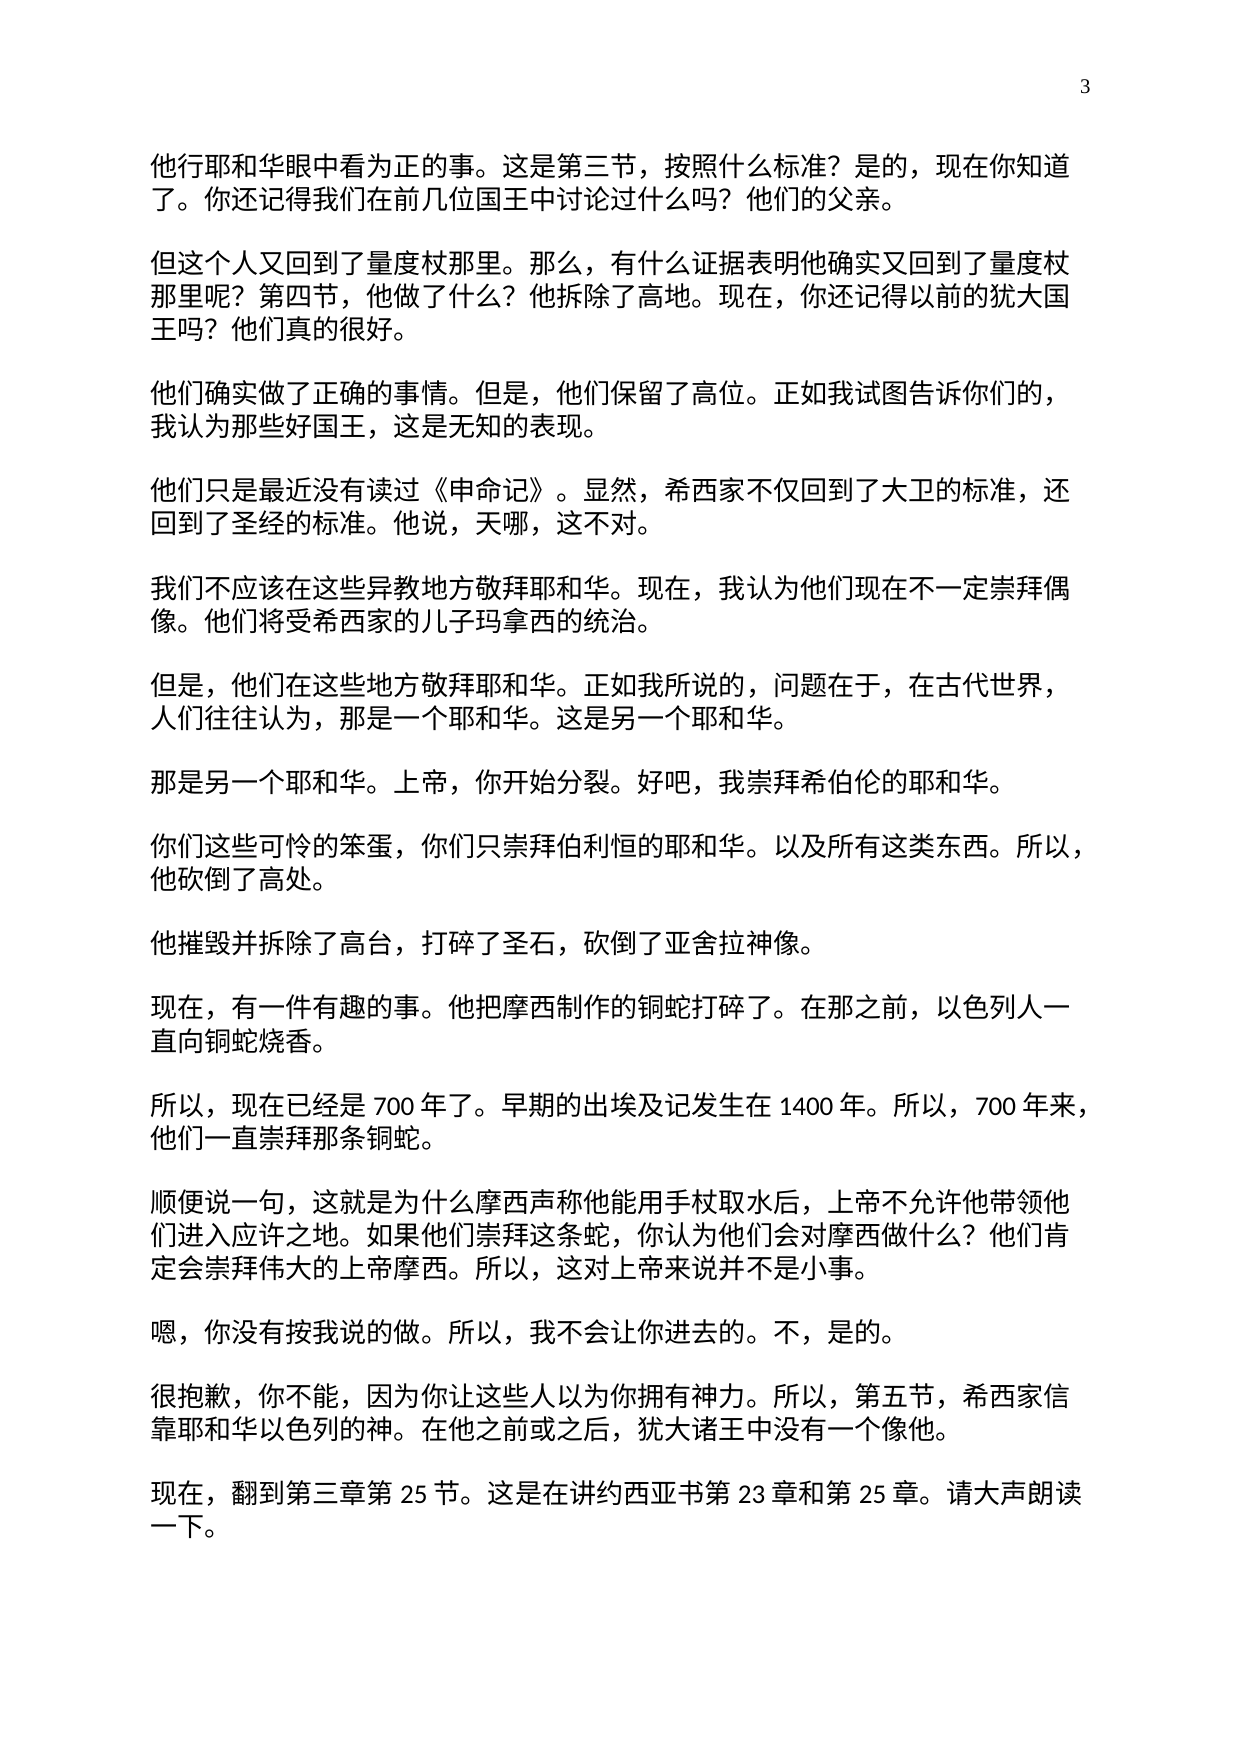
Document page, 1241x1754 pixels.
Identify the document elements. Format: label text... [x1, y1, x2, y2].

text 但是，他们在这些地方敬拜耶和华。正如我所说的，问题在于，在古代世界，人们往往认为，那是一个耶和华。这是另一个耶和华。 [150, 669, 1090, 735]
text 所以，现在已经是 700 年了。早期的出埃及记发生在 1400 年。所以，700 年来，他们一直崇拜那条铜蛇。 [150, 1089, 1090, 1155]
text 那是另一个耶和华。上帝，你开始分裂。好吧，我崇拜希伯伦的耶和华。 [150, 766, 1090, 799]
text 顺便说一句，这就是为什么摩西声称他能用手杖取水后，上帝不允许他带领他们进入应许之地。如果他们崇拜这条蛇，你认为他们会对摩西做什么？他们肯定会崇拜伟大的上帝摩西。所以，这对上帝来说并不是小事。 [150, 1186, 1090, 1285]
text 我们不应该在这些异教地方敬拜耶和华。现在，我认为他们现在不一定崇拜偶像。他们将受希西家的儿子玛拿西的统治。 [150, 572, 1090, 638]
text 他行耶和华眼中看为正的事。这是第三节，按照什么标准？是的，现在你知道了。你还记得我们在前几位国王中讨论过什么吗？他们的父亲。 [150, 150, 1090, 216]
text 他们确实做了正确的事情。但是，他们保留了高位。正如我试图告诉你们的，我认为那些好国王，这是无知的表现。 [150, 377, 1090, 443]
text 他摧毁并拆除了高台，打碎了圣石，砍倒了亚舍拉神像。 [150, 927, 1090, 961]
text 现在，翻到第三章第 25 节。这是在讲约西亚书第 23 章和第 25 章。请大声朗读一下。 [150, 1478, 1090, 1544]
text 很抱歉，你不能，因为你让这些人以为你拥有神力。所以，第五节，希西家信靠耶和华以色列的神。在他之前或之后，犹大诸王中没有一个像他。 [150, 1380, 1090, 1446]
text 但这个人又回到了量度杖那里。那么，有什么证据表明他确实又回到了量度杖那里呢？第四节，他做了什么？他拆除了高地。现在，你还记得以前的犹大国王吗？他们真的很好。 [150, 247, 1090, 346]
text 嗯，你没有按我说的做。所以，我不会让你进去的。不，是的。 [150, 1316, 1090, 1349]
text 你们这些可怜的笨蛋，你们只崇拜伯利恒的耶和华。以及所有这类东西。所以，他砍倒了高处。 [150, 830, 1090, 896]
text 他们只是最近没有读过《申命记》。显然，希西家不仅回到了大卫的标准，还回到了圣经的标准。他说，天哪，这不对。 [150, 474, 1090, 541]
text 现在，有一件有趣的事。他把摩西制作的铜蛇打碎了。在那之前，以色列人一直向铜蛇烧香。 [150, 992, 1090, 1058]
